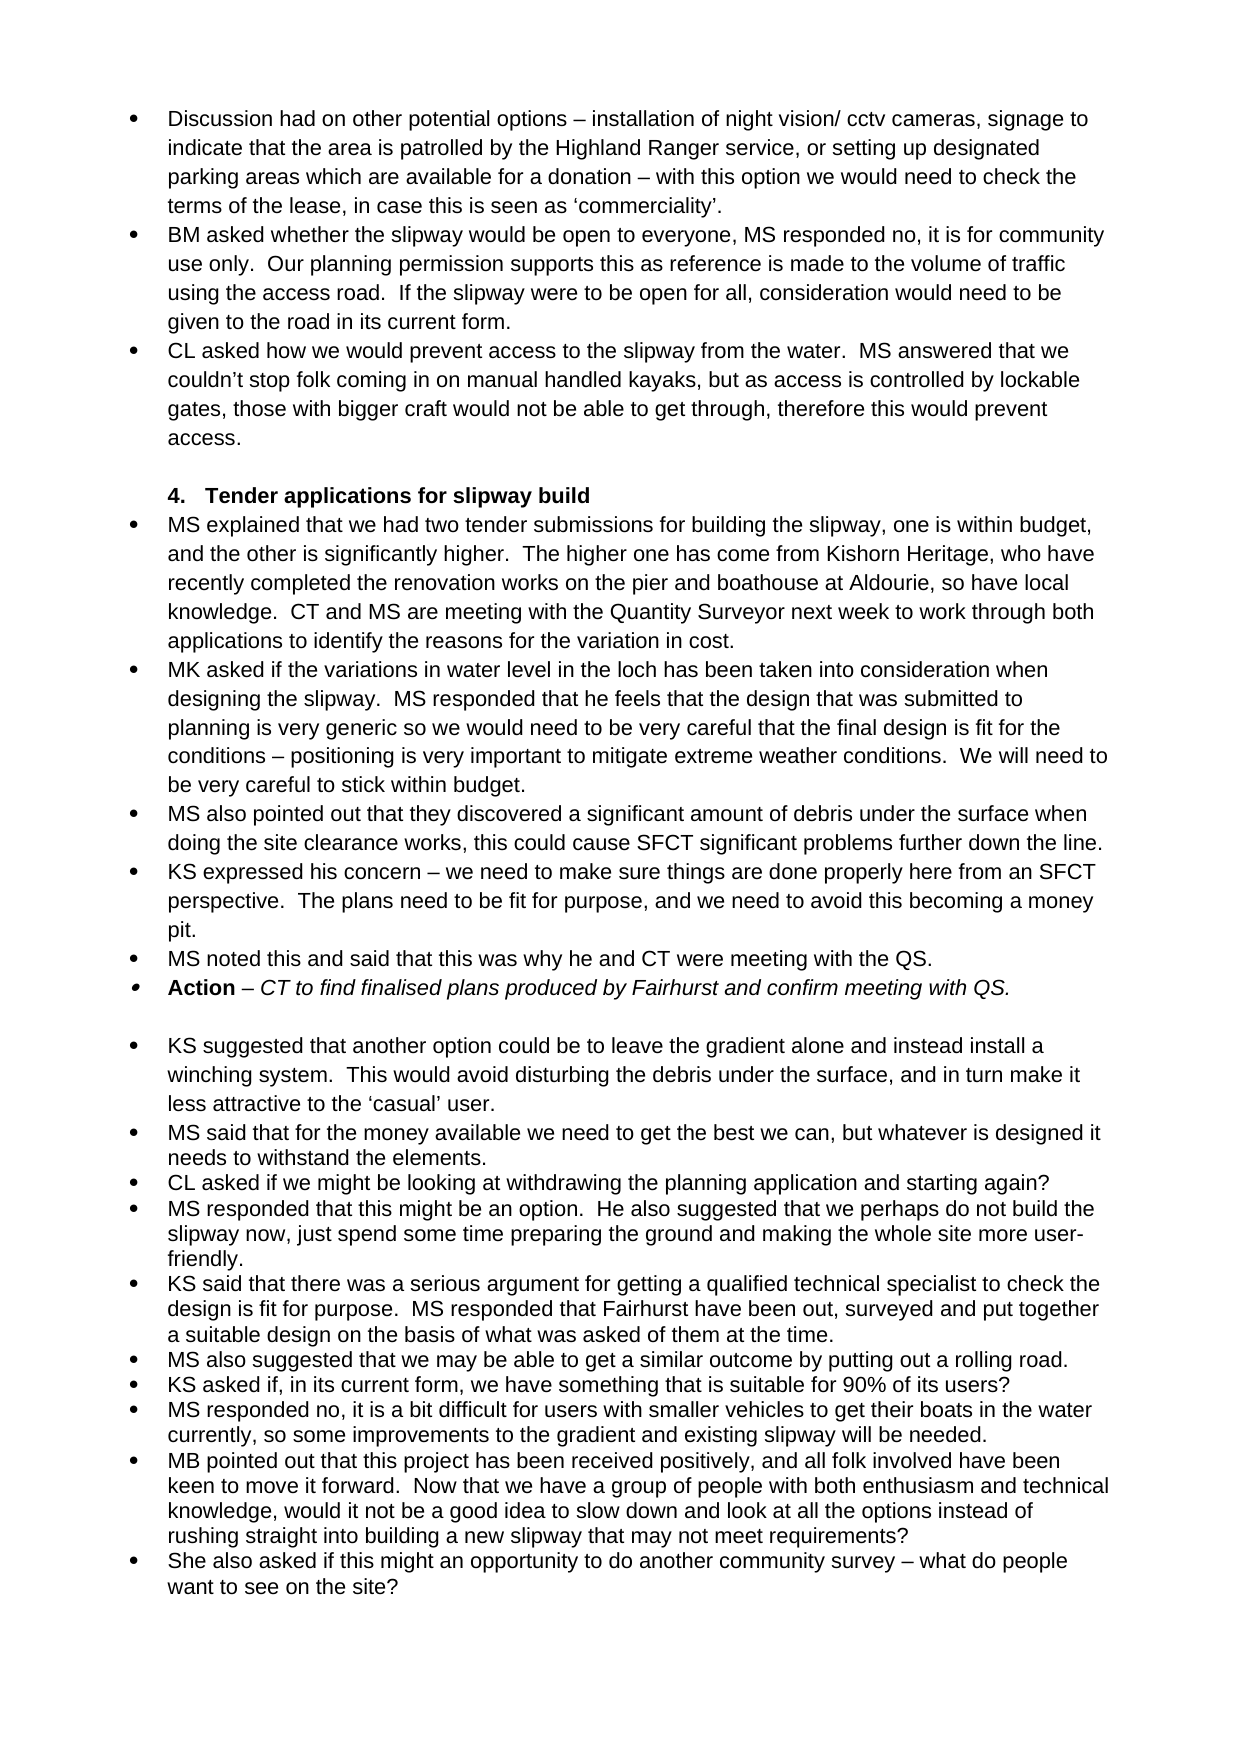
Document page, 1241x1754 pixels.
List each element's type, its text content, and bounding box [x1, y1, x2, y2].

list MS explained that we had two tender submissions for building the slipway, one is within budget, and the other is significantly higher. The higher one has come from Kishorn Heritage, who have recently completed the renovation works on the pier and boathouse at Aldourie, so have local knowledge. CT and MS are meeting with the Quantity Surveyor next week to work through both applications to identify the reasons for the variation in cost. [130, 512, 1110, 653]
list BM asked whether the slipway would be open to everyone, MS responded no, it is for community use only. Our planning permission supports this as reference is made to the volume of traffic using the access road. If the slipway were to be open for all, consideration would need to be given to the road in its current form. [130, 222, 1110, 334]
list MS also suggested that we may be able to get a similar outcome by putting out a rolling road. [130, 1347, 1110, 1372]
list MS responded no, it is a bit difficult for users with smaller vehicles to get their boats in the water currently, so some improvements to the gradient and existing slipway will be needed. [130, 1397, 1110, 1448]
list CL asked how we would prevent access to the slipway from the water. MS answered that we couldn’t stop folk coming in on manual handled kayaks, but as access is controlled by lockable gates, those with bigger craft would not be able to get through, therefore this would prevent access. [130, 338, 1110, 450]
list MB pointed out that this project has been received positively, and all folk involved have been keen to move it forward. Now that we have a group of people with both enthusiasm and technical knowledge, would it not be a good idea to slow down and look at all the options instead of rushing straight into building a new slipway that may not meet requirements? [130, 1448, 1110, 1548]
list CL asked if we might be looking at withdrawing the planning application and starting again? [130, 1170, 1110, 1196]
list Action – CT to find finalised plans produced by Fairhurst and confirm meeting with QS. [130, 975, 1110, 1000]
list MS responded that this might be an option. He also suggested that we perhaps do not build the slipway now, just spend some time preparing the ground and making the whole site more user-friendly. [130, 1196, 1110, 1271]
list Discussion had on other potential options – installation of night vision/ cctv cameras, signage to indicate that the area is patrolled by the Highland Ranger service, or setting up designated parking areas which are available for a donation – with this option we would need to check the terms of the lease, in case this is seen as ‘commerciality’. [130, 106, 1110, 218]
list MS said that for the money available we need to get the best we can, but whatever is designed it needs to withstand the elements. [130, 1120, 1110, 1170]
list She also asked if this might an opportunity to do another community survey – what do people want to see on the site? [130, 1548, 1110, 1599]
list KS expressed his concern – we need to make sure things are done properly here from an SFCT perspective. The plans need to be fit for purpose, and we need to avoid this becoming a money pit. [130, 859, 1110, 942]
list Tender applications for slipway build [167, 483, 1110, 508]
list MS also pointed out that they discovered a significant amount of debris under the surface when doing the site clearance works, this could cause SFCT significant problems further down the line. [130, 801, 1110, 856]
list MS noted this and said that this was why he and CT were meeting with the QS. [130, 946, 1110, 971]
list KS asked if, in its current form, we have something that is suitable for 90% of its users? [130, 1372, 1110, 1397]
list MK asked if the variations in water level in the loch has been taken into consideration when designing the slipway. MS responded that he feels that the design that was submitted to planning is very generic so we would need to be very careful that the final design is fit for the conditions – positioning is very important to mitigate extreme weather conditions. We will need to be very careful to stick within budget. [130, 657, 1110, 798]
list KS said that there was a serious argument for getting a qualified technical specialist to check the design is fit for purpose. MS responded that Fairhurst have been out, surveyed and put together a suitable design on the basis of what was asked of them at the time. [130, 1271, 1110, 1347]
list KS suggested that another option could be to leave the gradient alone and instead install a winching system. This would avoid disturbing the debris under the surface, and in turn make it less attractive to the ‘casual’ user. [130, 1033, 1110, 1116]
